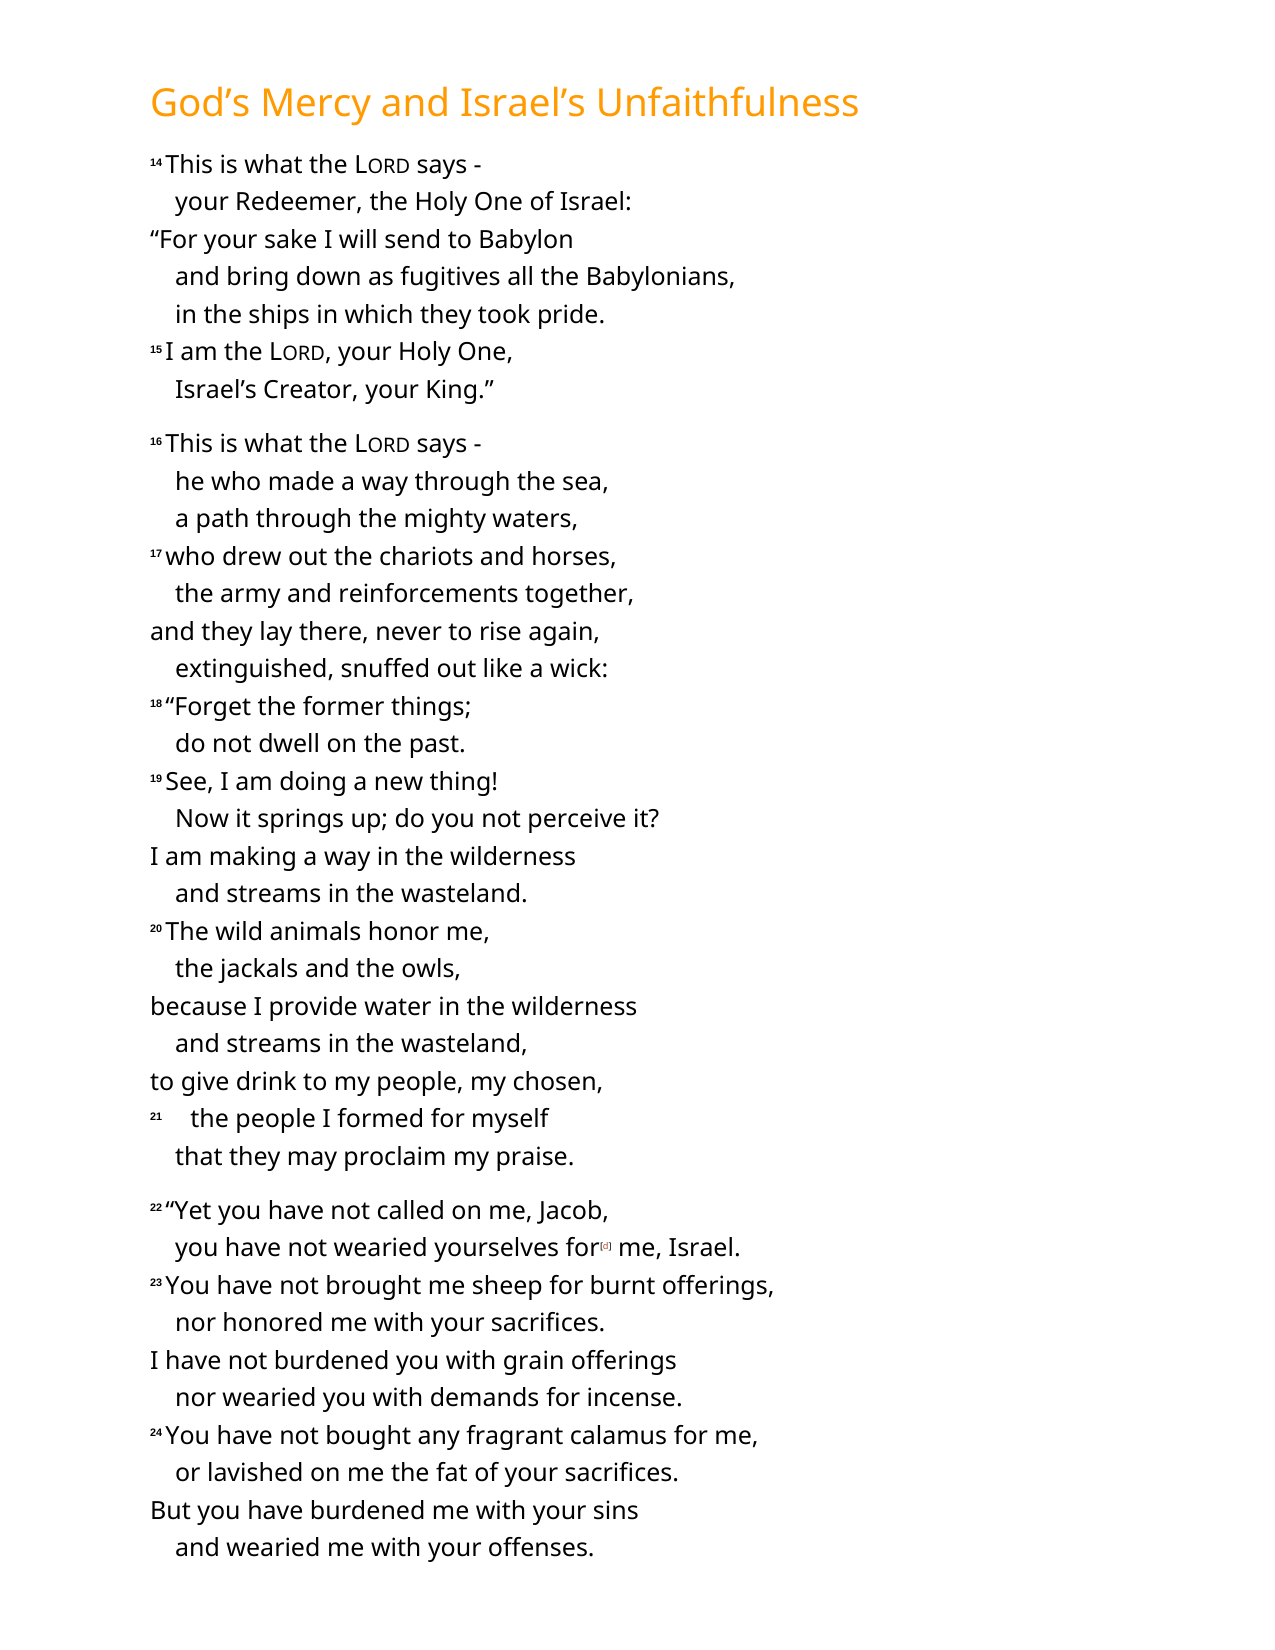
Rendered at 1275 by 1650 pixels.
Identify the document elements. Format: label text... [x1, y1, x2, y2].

text God’s Mercy and Israel’s Unfaithfulness [150, 75, 1200, 127]
text 22 “Yet you have not called on me, Jacob, you have not wearied yourselves for[d] me, Israel. 23 You have not brought me sheep for burnt offerings, nor honored me with your sacrifices. I have not burdened you with grain offerings nor wearied you with demands for incense. 24 You have not bought any fragrant calamus for me, or lavished on me the fat of your sacrifices. But you have burdened me with your sins and wearied me with your offenses. [150, 1189, 1200, 1564]
text 14 This is what the Lord says - your Redeemer, the Holy One of Israel: “For your sake I will send to Babylon and bring down as fugitives all the Babylonians, in the ships in which they took pride. 15 I am the Lord, your Holy One, Israel’s Creator, your King.” [150, 143, 1200, 406]
text 16 This is what the Lord says - he who made a way through the sea, a path through the mighty waters, 17 who drew out the chariots and horses, the army and reinforcements together, and they lay there, never to rise again, extinguished, snuffed out like a wick: 18 “Forget the former things; do not dwell on the past. 19 See, I am doing a new thing! Now it springs up; do you not perceive it? I am making a way in the wilderness and streams in the wasteland. 20 The wild animals honor me, the jackals and the owls, because I provide water in the wilderness and streams in the wasteland, to give drink to my people, my chosen, 21 the people I formed for myself that they may proclaim my praise. [150, 422, 1200, 1172]
